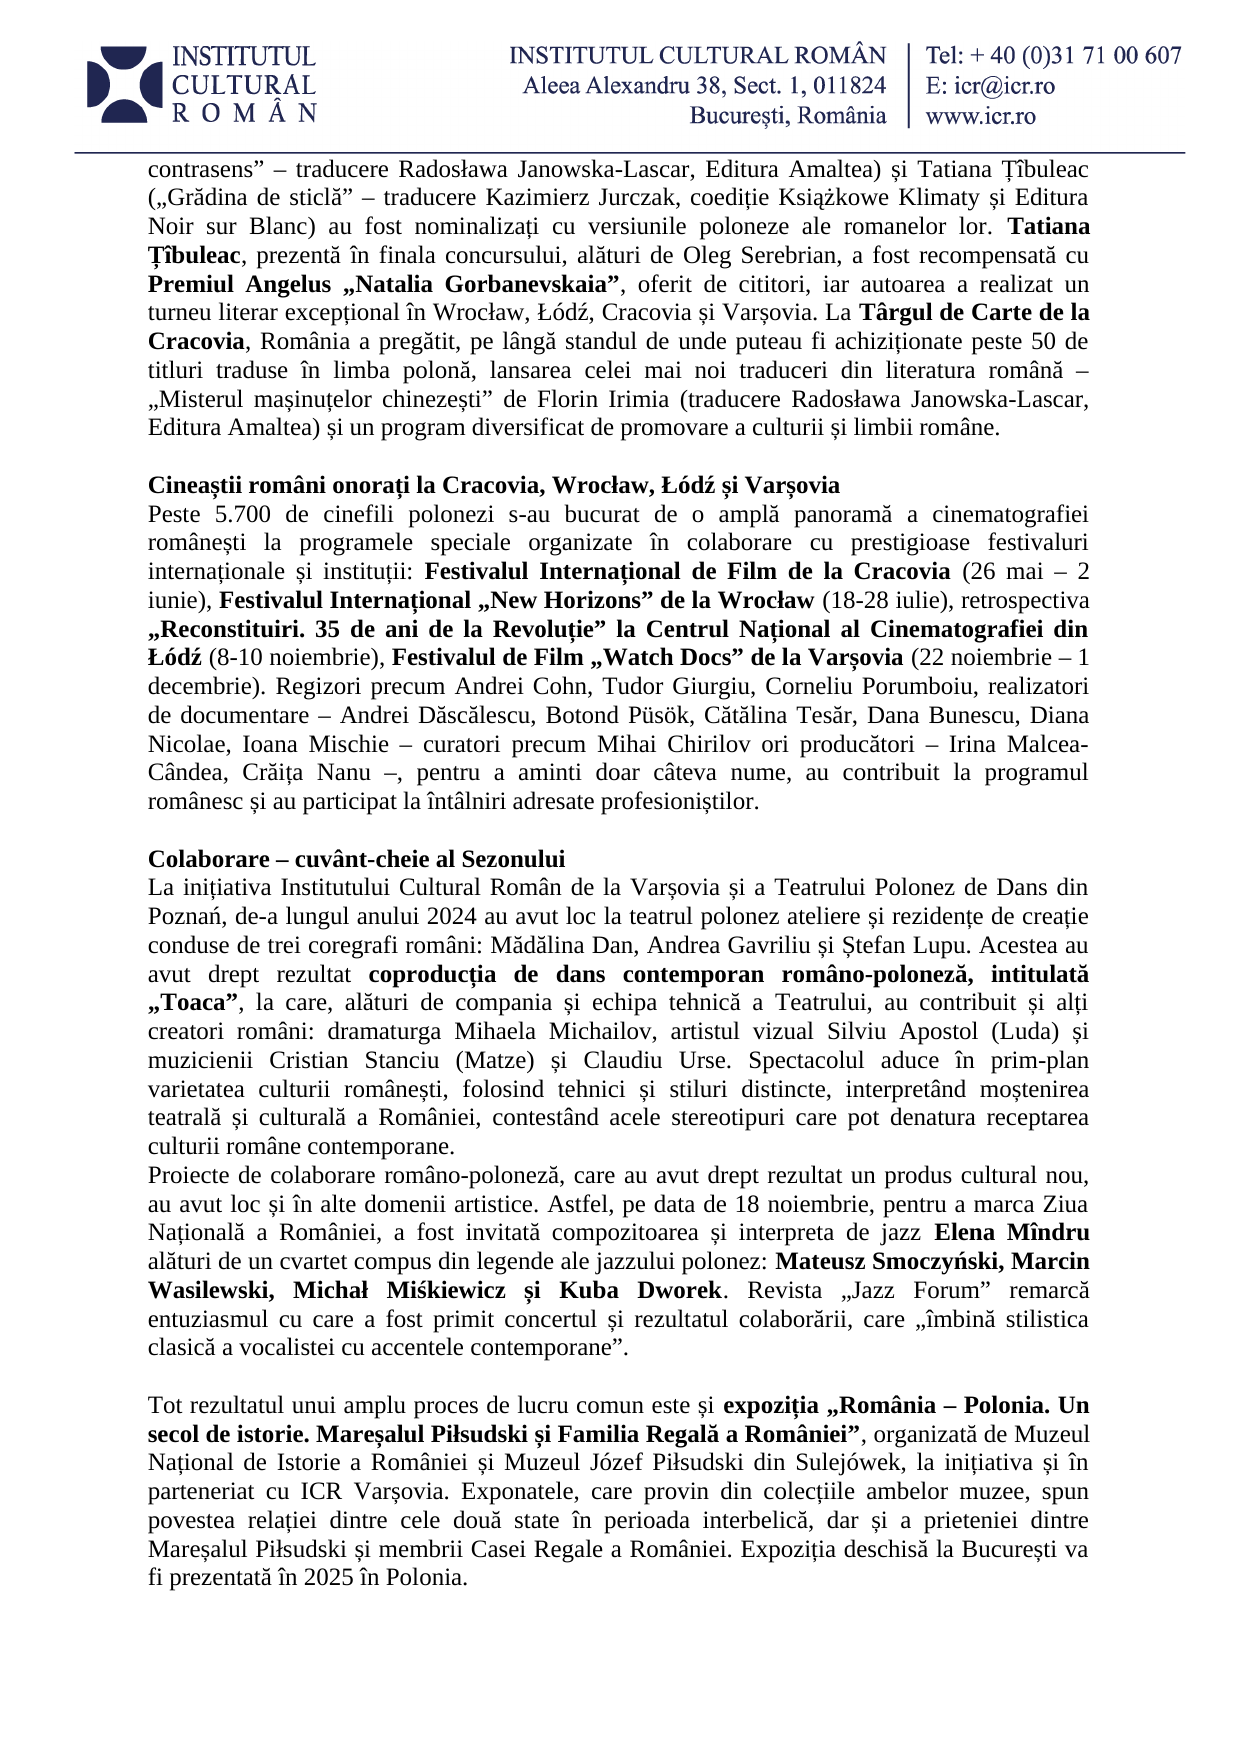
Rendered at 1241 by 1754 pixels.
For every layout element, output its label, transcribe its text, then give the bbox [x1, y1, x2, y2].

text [148, 150, 1090, 441]
text Cineaștii români onorați la Cracovia, Wrocław, Łódź și Varșovia [148, 470, 1090, 499]
text Peste 5.700 de cinefili polonezi s-au bucurat de o amplă panoramă a cinematografiei românești la programele speciale organizate în colaborare cu prestigioase festivaluri internaționale și instituții: Festivalul Internațional de Film de la Cracovia (26 mai – 2 iunie), Festivalul Internațional „New Horizons” de la Wrocław (18-28 iulie), retrospectiva „Reconstituiri. 35 de ani de la Revoluție” la Centrul Național al Cinematografiei din Łódź (8-10 noiembrie), Festivalul de Film „Watch Docs” de la Varșovia (22 noiembrie – 1 decembrie). Regizori precum Andrei Cohn, Tudor Giurgiu, Corneliu Porumboiu, realizatori de documentare – Andrei Dăscălescu, Botond Püsök, Cătălina Tesăr, Dana Bunescu, Diana Nicolae, Ioana Mischie – curatori precum Mihai Chirilov ori producători – Irina Malcea-Cândea, Crăița Nanu –, pentru a aminti doar câteva nume, au contribuit la programul românesc și au participat la întâlniri adresate profesioniștilor. [148, 499, 1090, 815]
picture [74, 41, 1186, 154]
text Colaborare – cuvânt-cheie al Sezonului [148, 844, 1090, 872]
text Tot rezultatul unui amplu proces de lucru comun este și expoziția „România – Polonia. Un secol de istorie. Mareșalul Piłsudski și Familia Regală a României”, organizată de Muzeul Național de Istorie a României și Muzeul Józef Piłsudski din Sulejówek, la inițiativa și în parteneriat cu ICR Varșovia. Exponatele, care provin din colecțiile ambelor muzee, spun povestea relației dintre cele două state în perioada interbelică, dar și a prieteniei dintre Mareșalul Piłsudski și membrii Casei Regale a României. Expoziția deschisă la București va fi prezentată în 2025 în Polonia. [148, 1390, 1090, 1591]
text Proiecte de colaborare româno-poloneză, care au avut drept rezultat un produs cultural nou, au avut loc și în alte domenii artistice. Astfel, pe data de 18 noiembrie, pentru a marca Ziua Națională a României, a fost invitată compozitoarea și interpreta de jazz Elena Mîndru alături de un cvartet compus din legende ale jazzului polonez: Mateusz Smoczyński, Marcin Wasilewski, Michał Miśkiewicz și Kuba Dworek. Revista „Jazz Forum” remarcă entuziasmul cu care a fost primit concertul și rezultatul colaborării, care „îmbină stilistica clasică a vocalistei cu accentele contemporane”. [148, 1160, 1090, 1361]
text La inițiativa Institutului Cultural Român de la Varșovia și a Teatrului Polonez de Dans din Poznań, de-a lungul anului 2024 au avut loc la teatrul polonez ateliere și rezidențe de creație conduse de trei coregrafi români: Mădălina Dan, Andrea Gavriliu și Ștefan Lupu. Acestea au avut drept rezultat coproducția de dans contemporan româno-poloneză, intitulată „Toaca”, la care, alături de compania și echipa tehnică a Teatrului, au contribuit și alți creatori români: dramaturga Mihaela Michailov, artistul vizual Silviu Apostol (Luda) și muzicienii Cristian Stanciu (Matze) și Claudiu Urse. Spectacolul aduce în prim-plan varietatea culturii românești, folosind tehnici și stiluri distincte, interpretând moștenirea teatrală și culturală a României, contestând acele stereotipuri care pot denatura receptarea culturii române contemporane. [148, 872, 1090, 1160]
